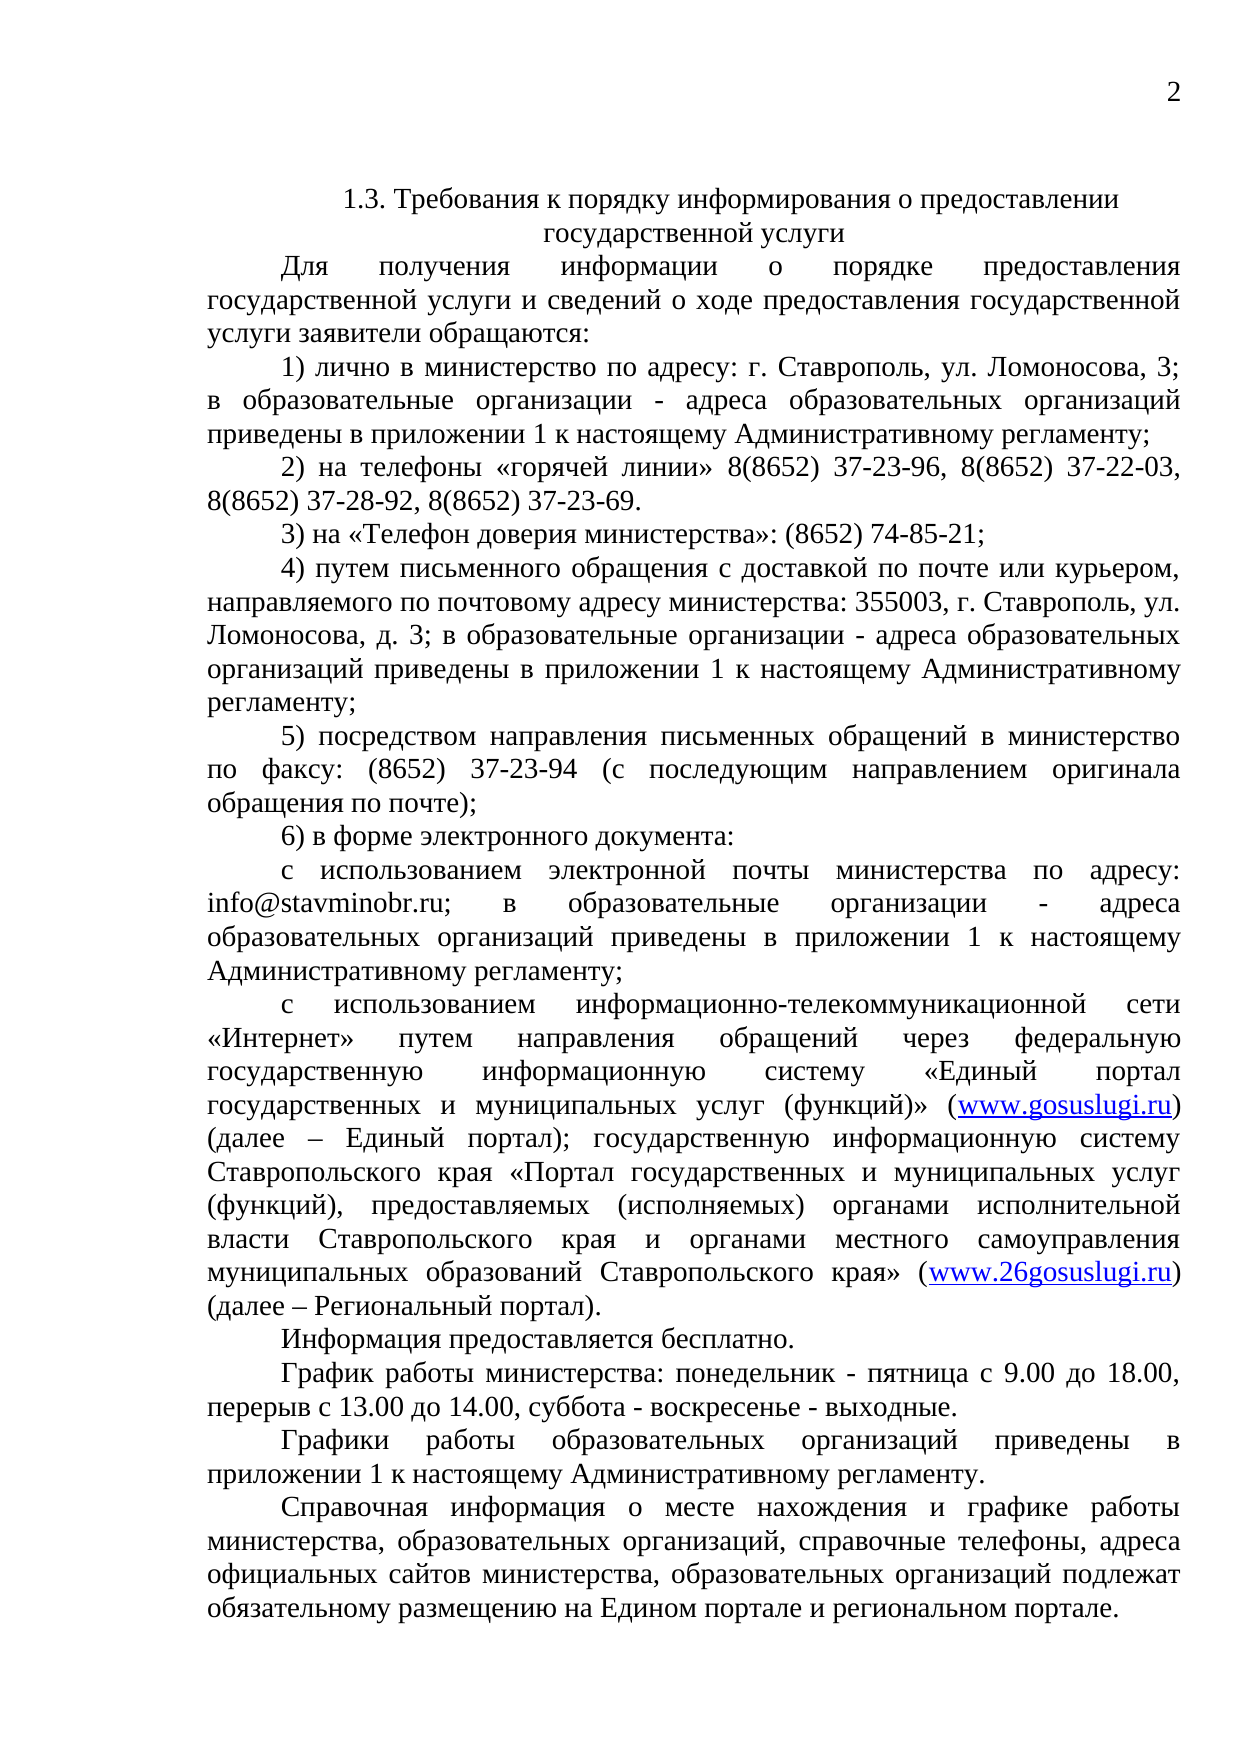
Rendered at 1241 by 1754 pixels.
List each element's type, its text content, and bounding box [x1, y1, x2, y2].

text 2) на телефоны «горячей линии» 8(8652) 37-23-96, 8(8652) 37-22-03, 8(8652) 37-28-92, 8(8652) 37-23-69. [207, 449, 1181, 517]
text Для получения информации о порядке предоставления государственной услуги и сведений о ходе предоставления государственной услуги заявители обращаются: [207, 248, 1181, 349]
text Информация предоставляется бесплатно. [207, 1322, 1181, 1355]
text 5) посредством направления письменных обращений в министерство по факсу: (8652) 37-23-94 (с последующим направлением оригинала обращения по почте); [207, 718, 1181, 818]
text 6) в форме электронного документа: [207, 818, 1181, 852]
text Справочная информация о месте нахождения и графике работы министерства, образовательных организаций, справочные телефоны, адреса официальных сайтов министерства, образовательных организаций подлежат обязательному размещению на Едином портале и региональном портале. [207, 1489, 1181, 1623]
text График работы министерства: понедельник - пятница с 9.00 до 18.00, перерыв с 13.00 до 14.00, суббота - воскресенье - выходные. [207, 1355, 1181, 1422]
text 4) путем письменного обращения с доставкой по почте или курьером, направляемого по почтовому адресу министерства: 355003, г. Ставрополь, ул. Ломоносова, д. 3; в образовательные организации - адреса образовательных организаций приведены в приложении 1 к настоящему Административному регламенту; [207, 550, 1181, 718]
text 3) на «Телефон доверия министерства»: (8652) 74-85-21; [207, 517, 1181, 550]
text с использованием электронной почты министерства по адресу: info@stavminobr.ru; в образовательные организации - адреса образовательных организаций приведены в приложении 1 к настоящему Административному регламенту; [207, 852, 1181, 986]
text с использованием информационно-телекоммуникационной сети «Интернет» путем направления обращений через федеральную государственную информационную систему «Единый портал государственных и муниципальных услуг (функций)» (www.gosuslugi.ru) (далее – Единый портал); государственную информационную систему Ставропольского края «Портал государственных и муниципальных услуг (функций), предоставляемых (исполняемых) органами исполнительной власти Ставропольского края и органами местного самоуправления муниципальных образований Ставропольского края» (www.26gosuslugi.ru) (далее – Региональный портал). [207, 986, 1181, 1322]
text 1.3. Требования к порядку информирования о предоставлении государственной услуги [207, 181, 1181, 248]
text 1) лично в министерство по адресу: г. Ставрополь, ул. Ломоносова, 3; в образовательные организации - адреса образовательных организаций приведены в приложении 1 к настоящему Административному регламенту; [207, 349, 1181, 449]
text Графики работы образовательных организаций приведены в приложении 1 к настоящему Административному регламенту. [207, 1422, 1181, 1489]
